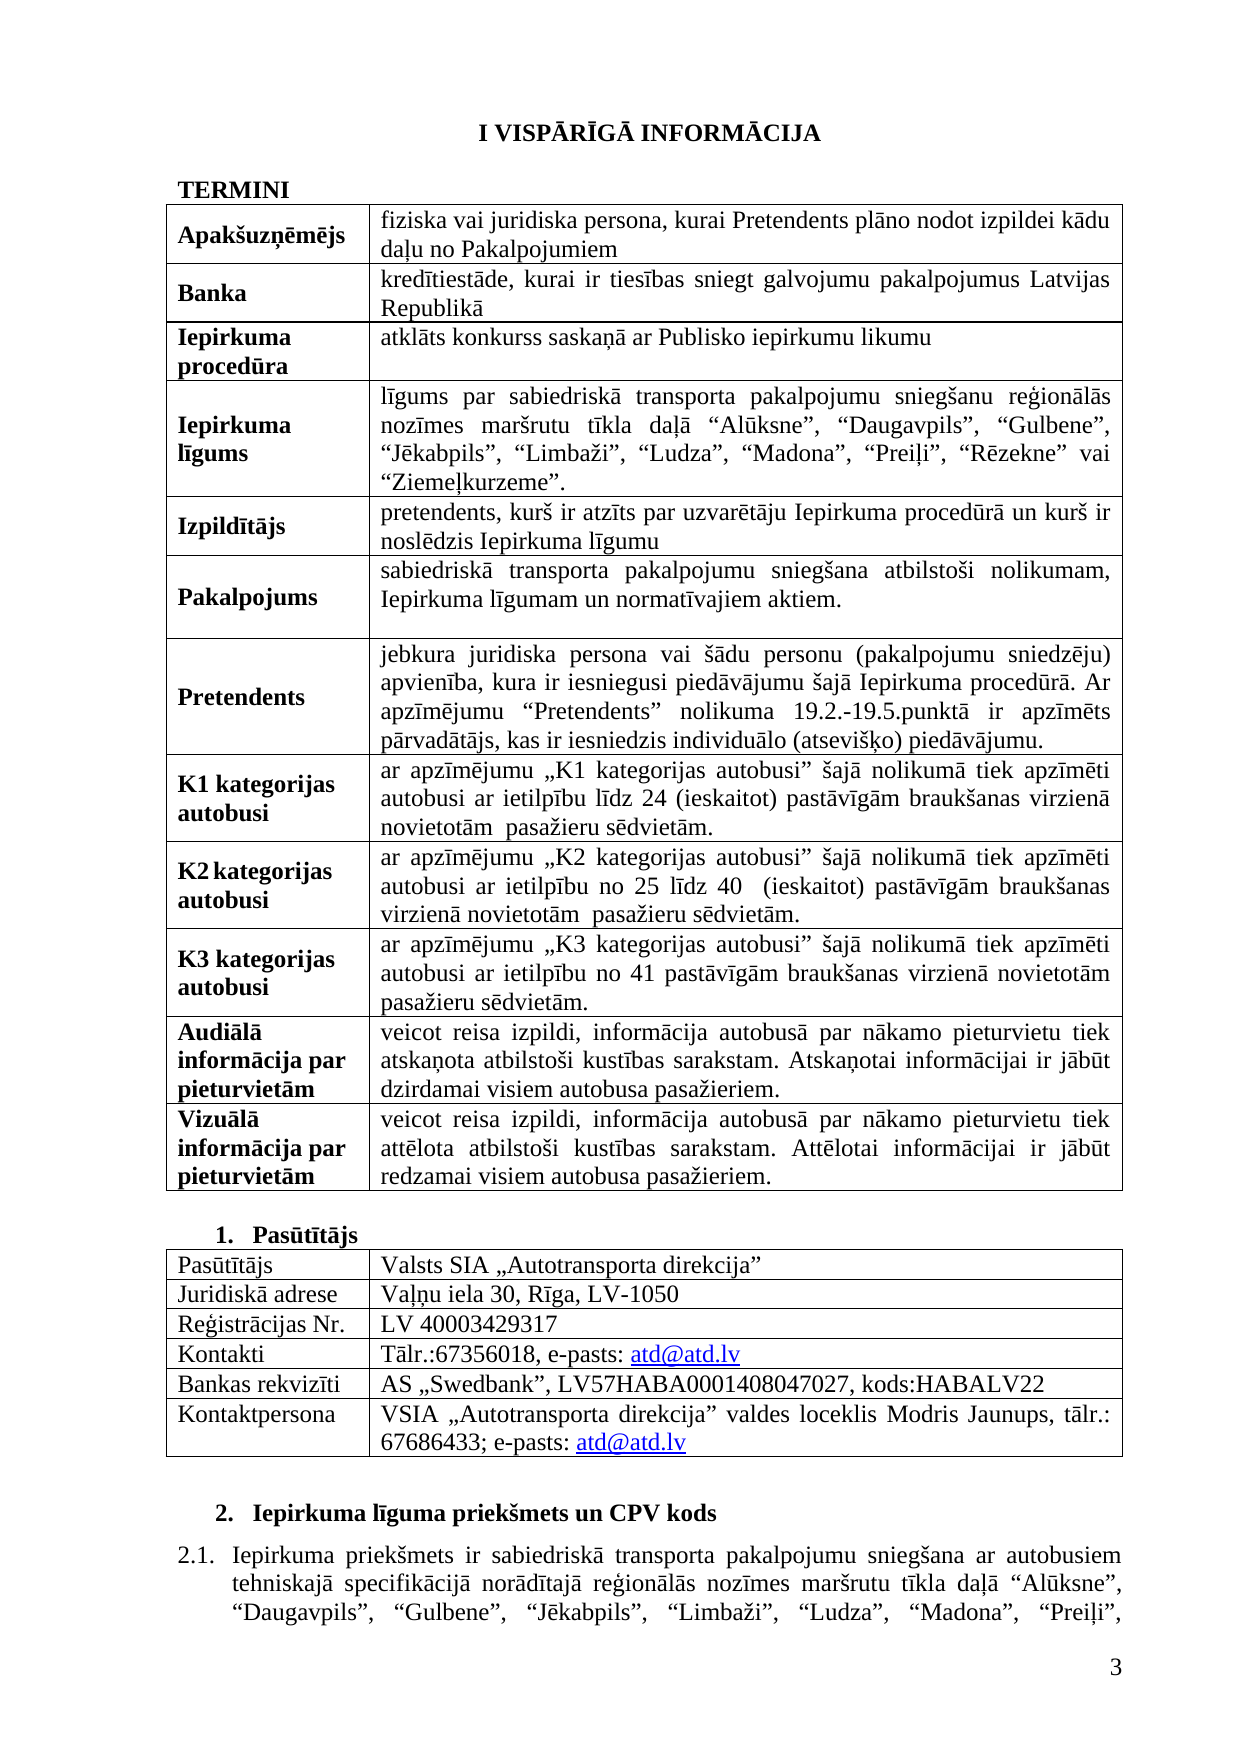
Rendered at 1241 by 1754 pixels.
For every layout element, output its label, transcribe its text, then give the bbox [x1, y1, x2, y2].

table_cell Pretendents [167, 639, 369, 754]
table_cell Izpildītājs [167, 497, 369, 554]
table_header fiziska vai juridiska persona, kurai Pretendents plāno nodot izpildei kādu daļu no Pakalpojumiem [370, 205, 1122, 263]
table_cell Banka [167, 264, 369, 321]
text I VISPĀRĪGĀ INFORMĀCIJA [177, 118, 1122, 147]
table_cell Tālr.:67356018, e-pasts: atd@atd.lv [370, 1339, 1122, 1368]
text TERMINI [177, 176, 1122, 204]
table_cell veicot reisa izpildi, informācija autobusā par nākamo pieturvietu tiek atskaņota atbilstoši kustības sarakstam. Atskaņotai informācijai ir jābūt dzirdamai visiem autobusa pasažieriem. [370, 1017, 1122, 1103]
table_cell kredītiestāde, kurai ir tiesības sniegt galvojumu pakalpojumus Latvijas Republikā [370, 264, 1122, 321]
table_cell Iepirkuma līgums [167, 381, 369, 496]
table_cell Kontaktpersona [167, 1399, 369, 1456]
table_cell ar apzīmējumu „K1 kategorijas autobusi” šajā nolikumā tiek apzīmēti autobusi ar ietilpību līdz 24 (ieskaitot) pastāvīgām braukšanas virzienā novietotām pasažieru sēdvietām. [370, 755, 1122, 841]
table_cell Kontakti [167, 1339, 369, 1368]
table_cell VSIA „Autotransporta direkcija” valdes loceklis Modris Jaunups, tālr.: 67686433; e-pasts: atd@atd.lv [370, 1399, 1122, 1456]
table_cell Juridiskā adrese [167, 1280, 369, 1308]
table_header Apakšuzņēmējs [167, 205, 369, 263]
table_cell veicot reisa izpildi, informācija autobusā par nākamo pieturvietu tiek attēlota atbilstoši kustības sarakstam. Attēlotai informācijai ir jābūt redzamai visiem autobusa pasažieriem. [370, 1104, 1122, 1190]
list Pasūtītājs [215, 1220, 1122, 1249]
table_cell K1 kategorijas autobusi [167, 755, 369, 841]
table_cell ar apzīmējumu „K3 kategorijas autobusi” šajā nolikumā tiek apzīmēti autobusi ar ietilpību no 41 pastāvīgām braukšanas virzienā novietotām pasažieru sēdvietām. [370, 929, 1122, 1016]
table_cell Bankas rekvizīti [167, 1369, 369, 1398]
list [177, 1540, 1122, 1626]
table_cell Pakalpojums [167, 556, 369, 638]
table_cell atklāts konkurss saskaņā ar Publisko iepirkumu likumu [370, 323, 1122, 380]
table_cell K2 kategorijas autobusi [167, 842, 369, 928]
table_cell Audiālā informācija par pieturvietām [167, 1017, 369, 1103]
table_cell AS „Swedbank”, LV57HABA0001408047027, kods:HABALV22 [370, 1369, 1122, 1398]
list Iepirkuma līguma priekšmets un CPV kods [215, 1498, 1122, 1527]
table_cell sabiedriskā transporta pakalpojumu sniegšana atbilstoši nolikumam, Iepirkuma līgumam un normatīvajiem aktiem. [370, 556, 1122, 638]
table_cell Iepirkuma procedūra [167, 323, 369, 380]
table_cell Reģistrācijas Nr. [167, 1309, 369, 1338]
table_cell K3 kategorijas autobusi [167, 929, 369, 1016]
table_cell jebkura juridiska persona vai šādu personu (pakalpojumu sniedzēju) apvienība, kura ir iesniegusi piedāvājumu šajā Iepirkuma procedūrā. Ar apzīmējumu “Pretendents” nolikuma 19.2.-19.5.punktā ir apzīmēts pārvadātājs, kas ir iesniedzis individuālo (atsevišķo) piedāvājumu. [370, 639, 1122, 754]
table_cell ar apzīmējumu „K2 kategorijas autobusi” šajā nolikumā tiek apzīmēti autobusi ar ietilpību no 25 līdz 40 (ieskaitot) pastāvīgām braukšanas virzienā novietotām pasažieru sēdvietām. [370, 842, 1122, 928]
table_cell līgums par sabiedriskā transporta pakalpojumu sniegšanu reģionālās nozīmes maršrutu tīkla daļā “Alūksne”, “Daugavpils”, “Gulbene”, “Jēkabpils”, “Limbaži”, “Ludza”, “Madona”, “Preiļi”, “Rēzekne” vai “Ziemeļkurzeme”. [370, 381, 1122, 496]
table_header Pasūtītājs [167, 1250, 369, 1278]
table_cell Vizuālā informācija par pieturvietām [167, 1104, 369, 1190]
table_cell Vaļņu iela 30, Rīga, LV-1050 [370, 1280, 1122, 1308]
table_cell LV 40003429317 [370, 1309, 1122, 1338]
table_cell pretendents, kurš ir atzīts par uzvarētāju Iepirkuma procedūrā un kurš ir noslēdzis Iepirkuma līgumu [370, 497, 1122, 554]
table_header Valsts SIA „Autotransporta direkcija” [370, 1250, 1122, 1278]
